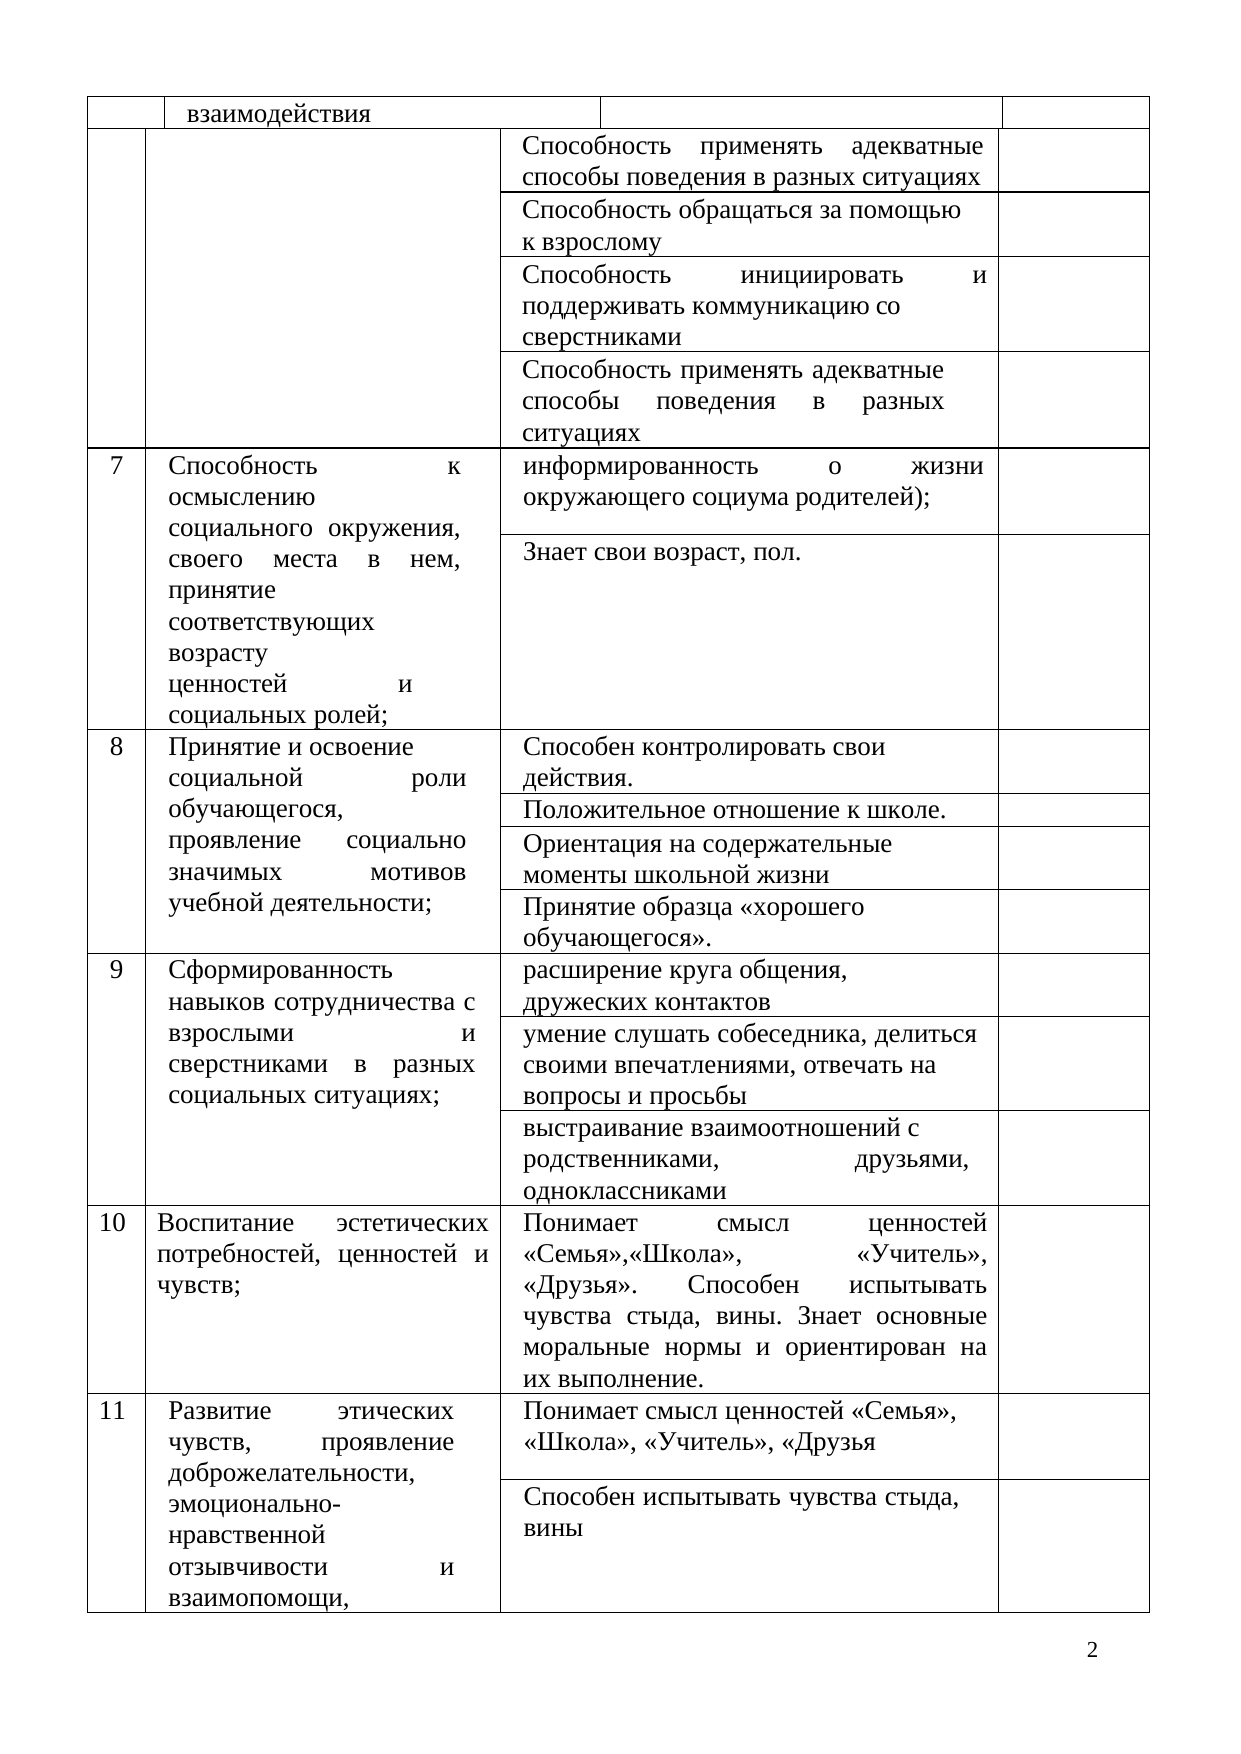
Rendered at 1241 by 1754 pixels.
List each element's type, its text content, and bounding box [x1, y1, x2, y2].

table_cell Способность к осмыслению социального окружения, своего места в нем, принятие соответствующих возрасту ценностей и социальных ролей; [146, 449, 500, 729]
table_cell [999, 1017, 1149, 1110]
table_cell 11 [88, 1394, 145, 1612]
table_cell Способность инициировать и поддерживать коммуникацию со сверстниками [501, 257, 998, 351]
table_cell [999, 1206, 1149, 1393]
table_cell Способен контролировать свои действия. [501, 730, 998, 792]
table_cell [1003, 97, 1149, 128]
table_cell [999, 352, 1149, 447]
table_cell [999, 535, 1149, 729]
table_cell [999, 794, 1149, 826]
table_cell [501, 1480, 998, 1612]
table_cell 10 [88, 1206, 145, 1393]
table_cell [165, 97, 600, 128]
table_cell Способность обращаться за помощью к взрослому [501, 193, 998, 256]
table_cell Способность применять адекватные способы поведения в разных ситуациях [501, 352, 998, 447]
table_cell 7 [88, 449, 145, 729]
table_cell [999, 1480, 1149, 1612]
table_cell [999, 449, 1149, 534]
table_cell [999, 890, 1149, 953]
table_cell Понимает смысл ценностей «Семья», «Школа», «Учитель», «Друзья [501, 1394, 998, 1479]
table_cell выстраивание взаимоотношений с родственниками, друзьями, одноклассниками [501, 1111, 998, 1205]
table_cell Ориентация на содержательные моменты школьной жизни [501, 827, 998, 889]
table_cell Положительное отношение к школе. [501, 794, 998, 826]
table_cell [999, 193, 1149, 256]
table_cell умение слушать собеседника, делиться своими впечатлениями, отвечать на вопросы и просьбы [501, 1017, 998, 1110]
table_cell Знает свои возраст, пол. [501, 535, 998, 729]
table_cell 8 [88, 730, 145, 953]
table_cell [999, 827, 1149, 889]
table_cell Принятие и освоение социальной роли обучающегося, проявление социально значимых мотивов учебной деятельности; [146, 730, 500, 953]
table_cell [88, 129, 145, 447]
table_cell Способность применять адекватные способы поведения в разных ситуациях [501, 129, 998, 191]
table_cell [999, 730, 1149, 792]
table_cell информированность о жизни окружающего социума родителей); [501, 449, 998, 534]
table_cell Воспитание эстетических потребностей, ценностей и чувств; [146, 1206, 500, 1393]
table_cell [999, 1394, 1149, 1479]
table_cell Принятие образца «хорошего обучающегося». [501, 890, 998, 953]
table_cell Сформированность навыков сотрудничества с взрослыми и сверстниками в разных социальных ситуациях; [146, 954, 500, 1205]
table_cell [999, 257, 1149, 351]
table_cell 9 [88, 954, 145, 1205]
table_cell [999, 954, 1149, 1016]
table_cell Развитие этических чувств, проявление доброжелательности, эмоционально-нравственной отзывчивости и взаимопомощи, проявление сопереживания к чувствам других людей; [146, 1394, 500, 1612]
table_cell [999, 129, 1149, 191]
table_cell [999, 1111, 1149, 1205]
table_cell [601, 97, 1002, 128]
table_cell [146, 129, 500, 447]
table_cell 6 [88, 97, 164, 128]
table_cell расширение круга общения, дружеских контактов [501, 954, 998, 1016]
table_cell Понимает смысл ценностей «Семья»,«Школа», «Учитель», «Друзья». Способен испытывать чувства стыда, вины. Знает основные моральные нормы и ориентирован на их выполнение. [501, 1206, 998, 1393]
